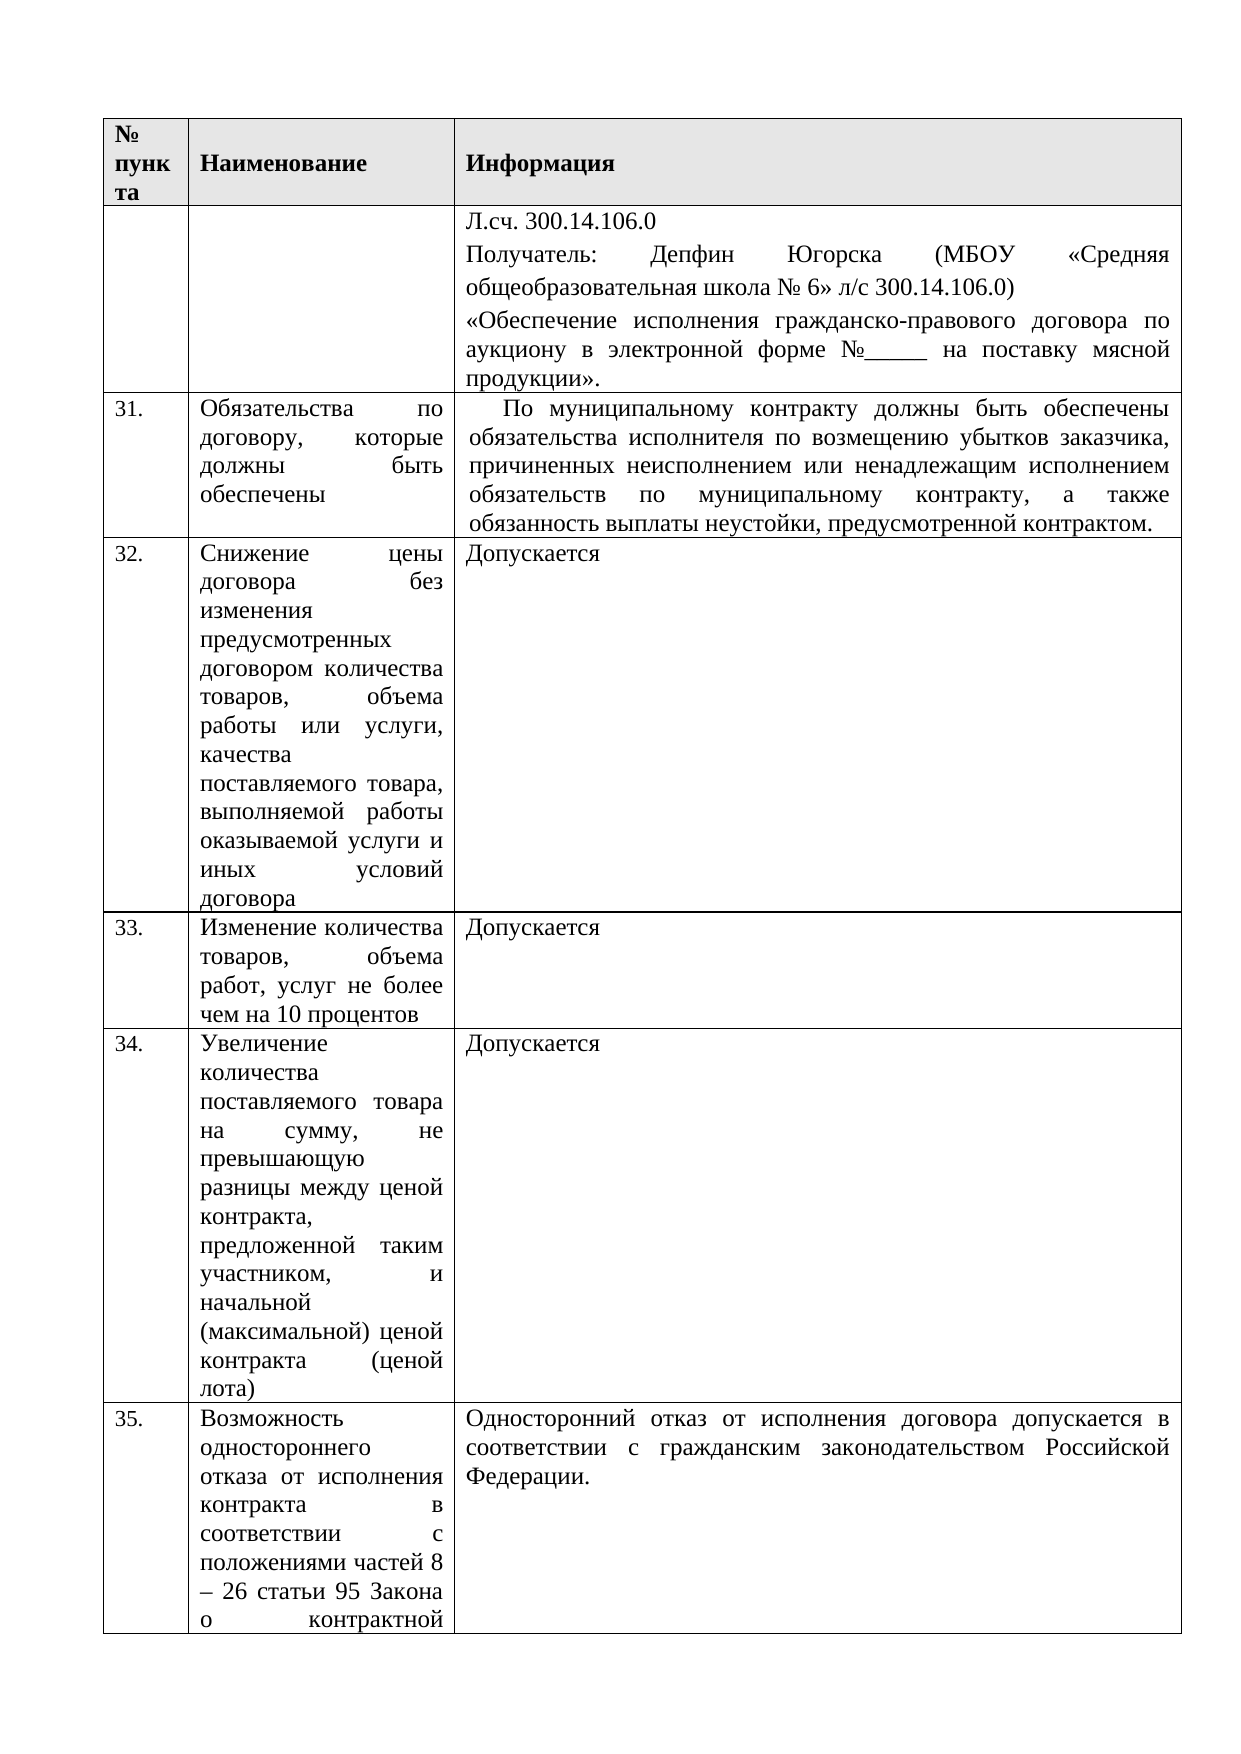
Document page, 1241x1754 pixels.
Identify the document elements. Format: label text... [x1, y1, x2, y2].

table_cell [189, 1403, 454, 1633]
table_header Наименование [189, 119, 454, 205]
table_cell Обязательства по договору, которые должны быть обеспечены [189, 393, 454, 537]
table_cell [104, 1029, 188, 1402]
table_cell Снижение цены договора без изменения предусмотренных договором количества товаров, объема работы или услуги, качества поставляемого товара, выполняемой работы оказываемой услуги и иных условий договора [189, 538, 454, 911]
table_cell По муниципальному контракту должны быть обеспечены обязательства исполнителя по возмещению убытков заказчика, причиненных неисполнением или ненадлежащим исполнением обязательств по муниципальному контракту, а также обязанность выплаты неустойки, предусмотренной контрактом. [455, 393, 1181, 537]
table_cell Допускается [455, 913, 1181, 1027]
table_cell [455, 1403, 1181, 1633]
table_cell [189, 206, 454, 392]
table_header № пункта [104, 119, 188, 205]
table_header Информация [455, 119, 1181, 205]
table_cell [104, 206, 188, 392]
table_cell Допускается [455, 538, 1181, 911]
table_cell Увеличение количества поставляемого товара на сумму, не превышающую разницы между ценой контракта, предложенной таким участником, и начальной (максимальной) ценой контракта (ценой лота) [189, 1029, 454, 1402]
table_cell [104, 1403, 188, 1633]
table_cell Изменение количества товаров, объема работ, услуг не более чем на 10 процентов [189, 913, 454, 1027]
table_cell [104, 538, 188, 911]
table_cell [455, 206, 1181, 392]
table_cell [104, 913, 188, 1027]
table_cell [104, 393, 188, 537]
table_cell Допускается [455, 1029, 1181, 1402]
